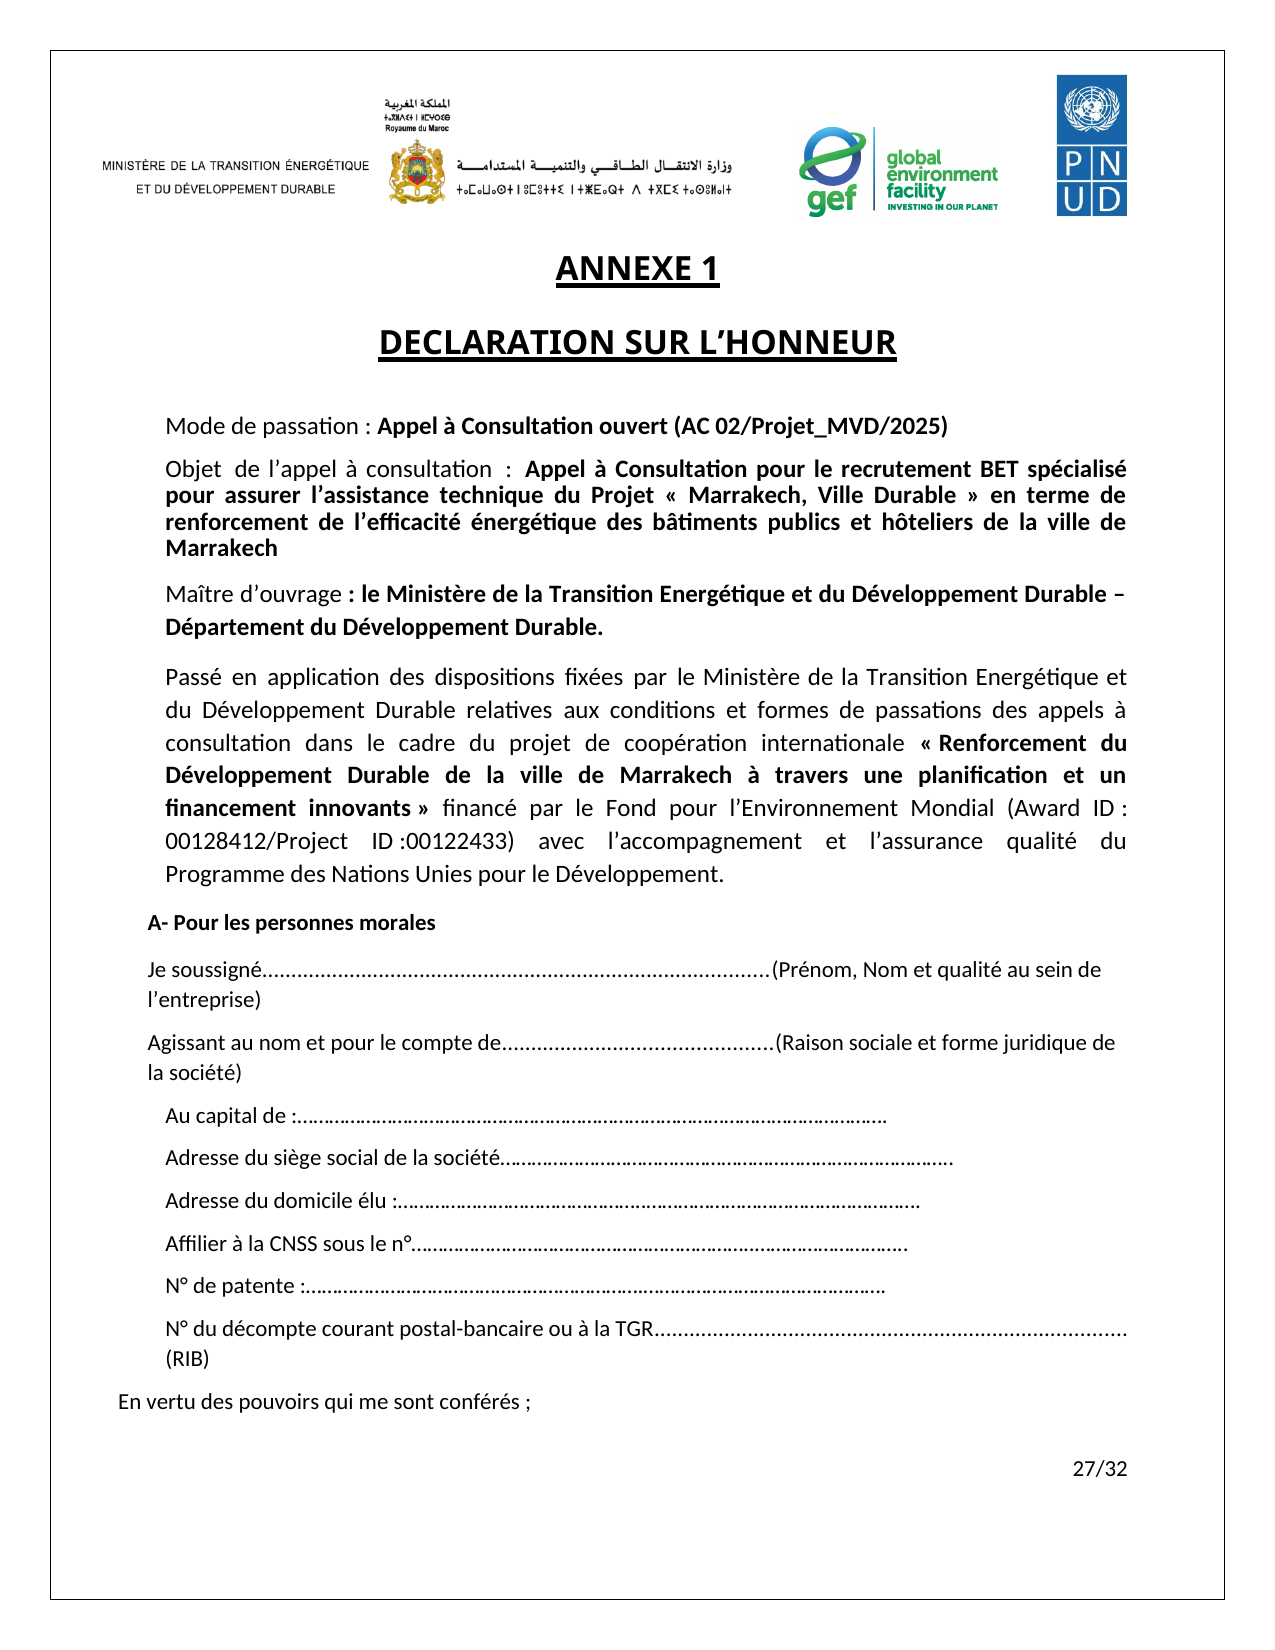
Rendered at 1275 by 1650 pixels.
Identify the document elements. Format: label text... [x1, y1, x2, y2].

text Mode de passation : Appel à Consultation ouvert (AC 02/Projet_MVD/2025) [165, 414, 1127, 440]
text N° de patente :……………………………………………………….………………………………………. [165, 1272, 1127, 1299]
text N° du décompte courant postal-bancaire ou à la TGR (RIB) [165, 1314, 1127, 1372]
text Objet de l’appel à consultation : Appel à Consultation pour le recrutement BET spécialisé pour assurer l’assistance technique du Projet « Marrakech, Ville Durable » en terme de renforcement de l’efficacité énergétique des bâtiments publics et hôteliers de la ville de Marrakech [165, 457, 1127, 562]
picture [1055, 73, 1128, 217]
text Adresse du domicile élu :………………………………………..……………………………………………. [165, 1186, 1127, 1214]
text Au capital de :…………………………………………………………………………………………………. [165, 1101, 1127, 1129]
text En vertu des pouvoirs qui me sont conférés ; [118, 1387, 1127, 1415]
text Passé en application des dispositions fixées par le Ministère de la Transition Energétique et du Développement Durable relatives aux conditions et formes de passations des appels à consultation dans le cadre du projet de coopération internationale « Renforcement du Développement Durable de la ville de Marrakech à travers une planification et un financement innovants » financé par le Fond pour l’Environnement Mondial (Award ID : 00128412/Project ID :00122433) avec l’accompagnement et l’assurance qualité du Programme des Nations Unies pour le Développement. [165, 661, 1127, 889]
text Agissant au nom et pour le compte de (Raison sociale et forme juridique de la société) [147, 1028, 1127, 1086]
text Maître d’ouvrage : le Ministère de la Transition Energétique et du Développement Durable – Département du Développement Durable. [165, 578, 1127, 642]
picture [95, 92, 739, 210]
text Je soussigné (Prénom, Nom et qualité au sein de l’entreprise) [147, 955, 1127, 1013]
subtitle DECLARATION SUR L’HONNEUR [147, 319, 1127, 364]
text A- Pour les personnes morales [147, 908, 1127, 936]
text Affilier à la CNSS sous le n°………………………………………………………..……………………….. [165, 1229, 1127, 1257]
text ANNEXE 1 [147, 245, 1127, 290]
text Adresse du siège social de la société………………………………………………………………………….. [165, 1143, 1127, 1171]
